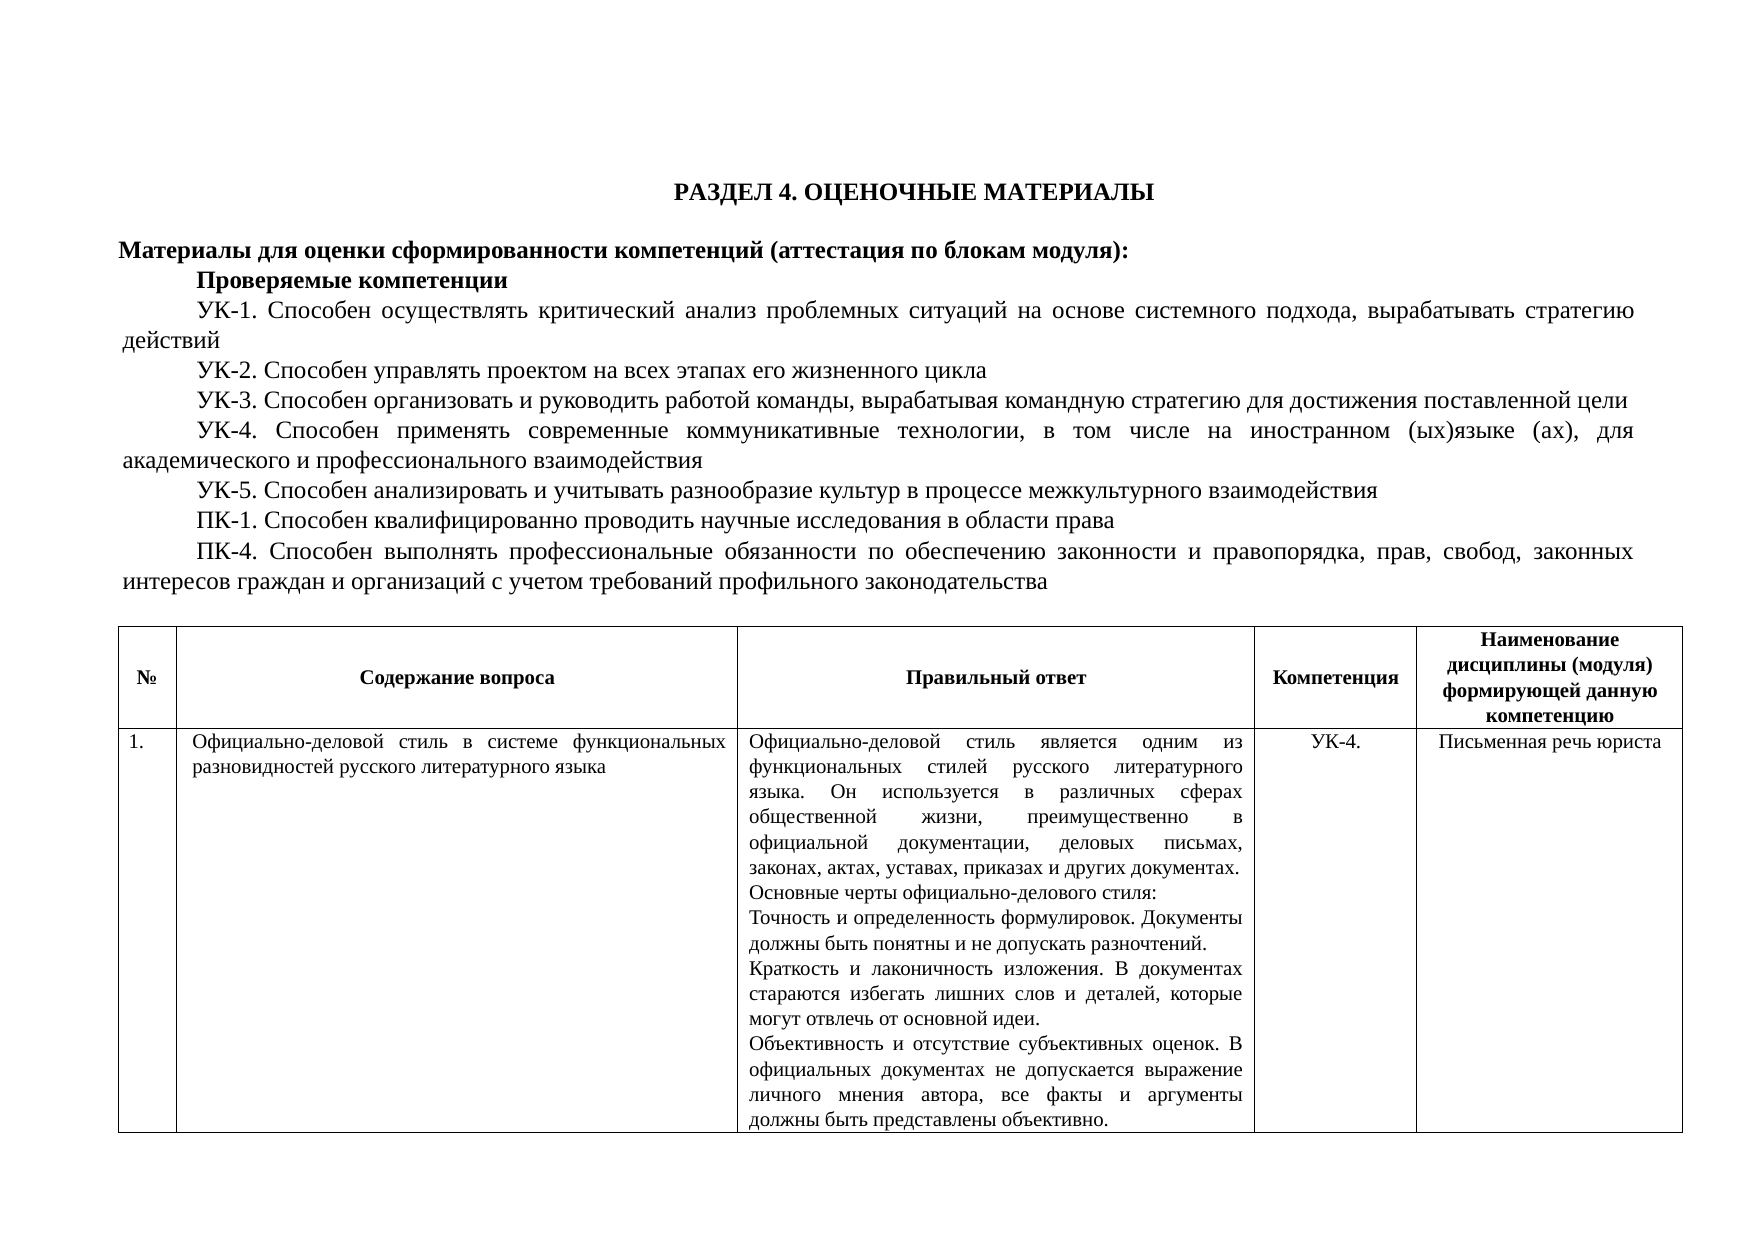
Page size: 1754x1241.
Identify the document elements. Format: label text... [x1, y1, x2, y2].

text УК-3. Способен организовать и руководить работой команды, вырабатывая командную стратегию для достижения поставленной цели [122, 385, 1636, 414]
text ПК-1. Способен квалифицированно проводить научные исследования в области права [122, 506, 1636, 534]
text УК-1. Способен осуществлять критический анализ проблемных ситуаций на основе системного подхода, вырабатывать стратегию действий [122, 295, 1636, 354]
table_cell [1417, 729, 1682, 1132]
table_cell [119, 729, 176, 1132]
table_header Компетенция [1255, 627, 1416, 728]
text УК-2. Способен управлять проектом на всех этапах его жизненного цикла [122, 355, 1636, 384]
table_cell УК-4. [1255, 729, 1416, 1132]
text Материалы для оценки сформированности компетенций (аттестация по блокам модуля): [118, 235, 1636, 263]
table_header Правильный ответ [738, 627, 1254, 728]
table_header Содержание вопроса [177, 627, 737, 728]
text Проверяемые компетенции [122, 265, 1636, 293]
text УК-4. Способен применять современные коммуникативные технологии, в том числе на иностранном (ых)языке (ах), для академического и профессионального взаимодействия [122, 415, 1636, 474]
text РАЗДЕЛ 4. ОЦЕНОЧНЫЕ МАТЕРИАЛЫ [118, 177, 1636, 206]
table_header № [119, 627, 176, 728]
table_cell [177, 729, 737, 1132]
table_header Наименование дисциплины (модуля) формирующей данную компетенцию [1417, 627, 1682, 728]
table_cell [738, 729, 1254, 1132]
text УК-5. Способен анализировать и учитывать разнообразие культур в процессе межкультурного взаимодействия [122, 476, 1636, 504]
text ПК-4. Способен выполнять профессиональные обязанности по обеспечению законности и правопорядка, прав, свобод, законных интересов граждан и организаций с учетом требований профильного законодательства [122, 536, 1636, 594]
